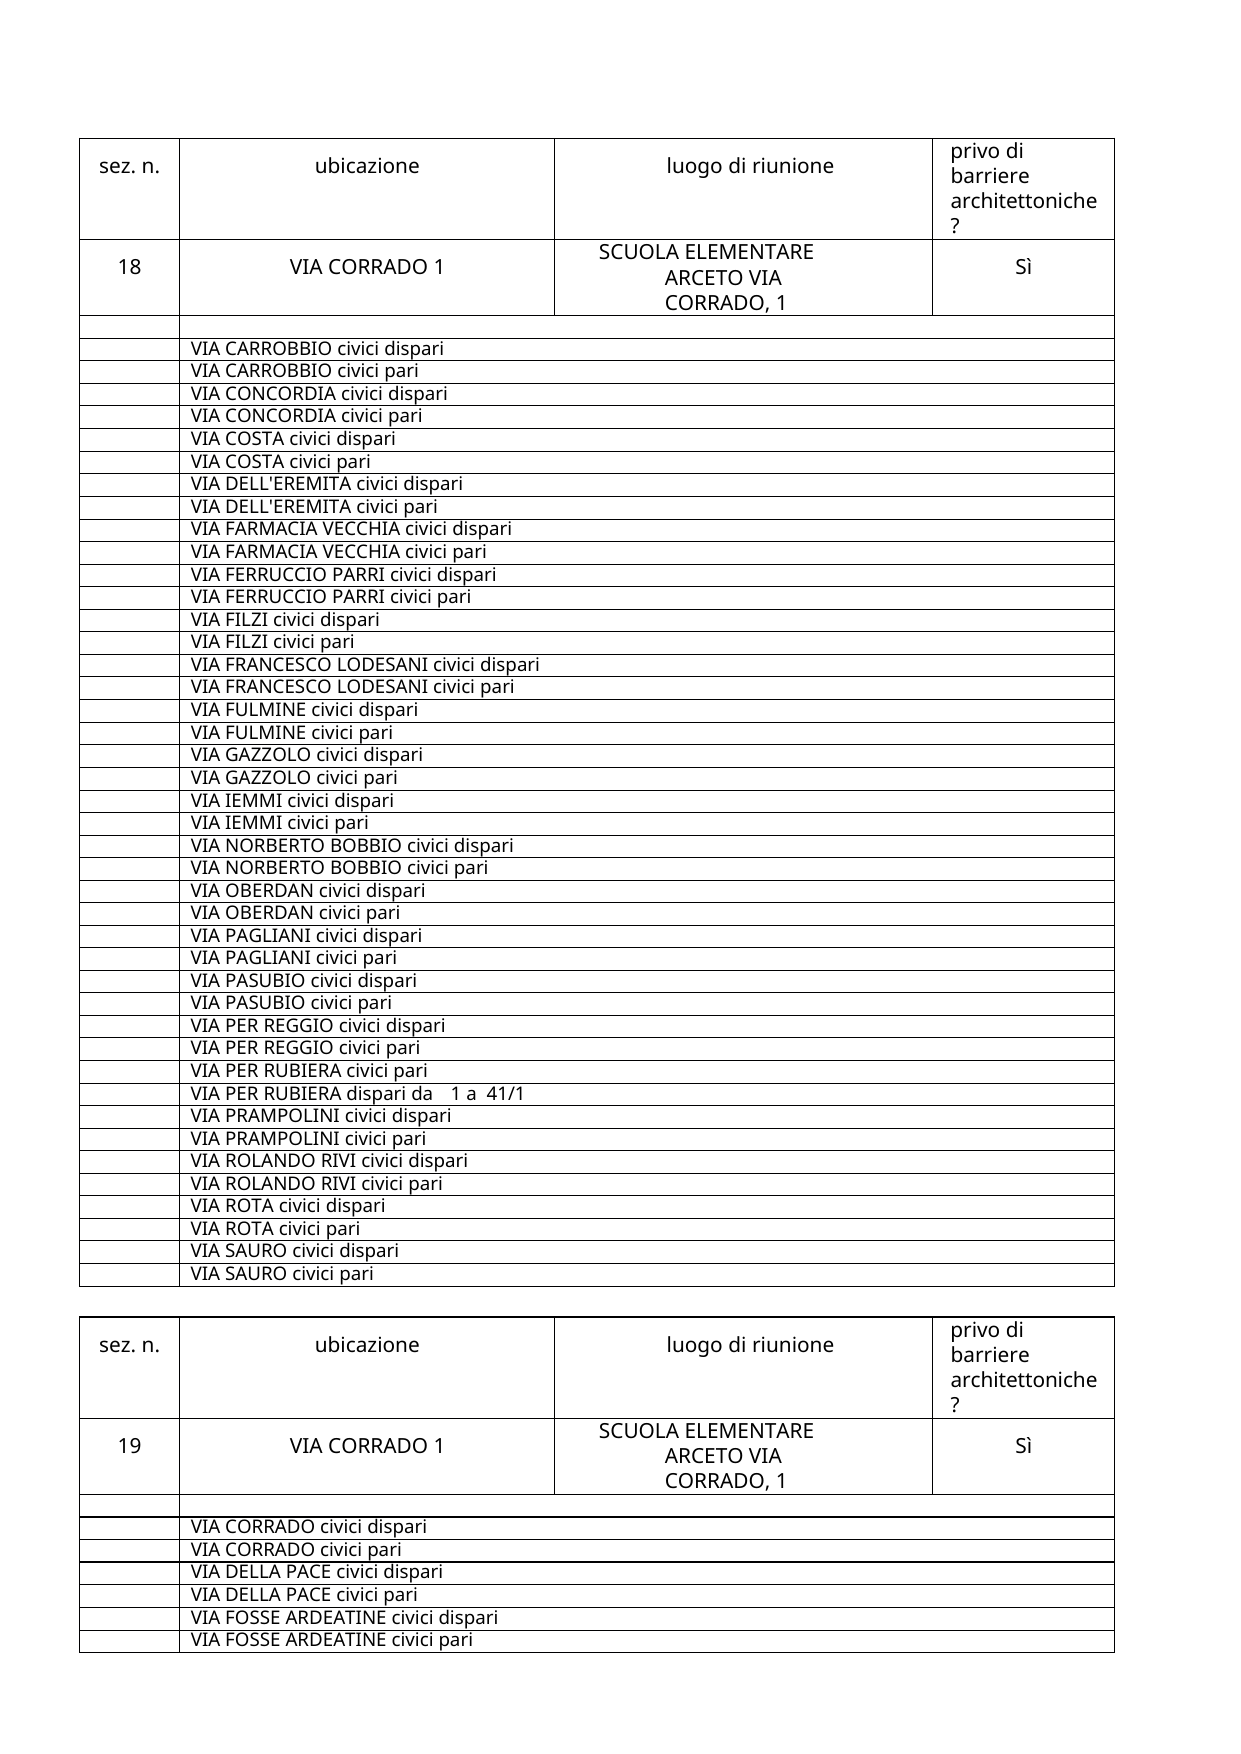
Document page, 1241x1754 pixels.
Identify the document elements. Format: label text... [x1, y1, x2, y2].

table_cell VIA FULMINE civici pari [180, 723, 1114, 744]
table_cell [180, 1495, 1114, 1516]
table_header sez. n. [80, 139, 179, 238]
table_cell 19 [80, 1419, 179, 1494]
table_cell [80, 497, 179, 518]
table_cell VIA FERRUCCIO PARRI civici dispari [180, 565, 1114, 586]
table_cell [80, 316, 179, 338]
table_cell [80, 993, 179, 1015]
table_cell SCUOLA ELEMENTARE ARCETO VIA CORRADO, 1 [555, 1419, 932, 1494]
table_cell VIA PER RUBIERA civici pari [180, 1061, 1114, 1082]
table_cell VIA CORRADO civici dispari [180, 1518, 1114, 1539]
table_cell [80, 813, 179, 834]
table_cell [80, 429, 179, 451]
table_cell [80, 1106, 179, 1128]
table_cell [80, 1219, 179, 1240]
table_cell VIA PASUBIO civici pari [180, 993, 1114, 1015]
table_cell VIA PER REGGIO civici dispari [180, 1016, 1114, 1037]
table_cell [80, 791, 179, 812]
table_cell [80, 1264, 179, 1286]
table_cell VIA PER RUBIERA dispari da 1 a 41/1 [180, 1084, 1114, 1105]
table_cell [80, 926, 179, 947]
table_cell [80, 1174, 179, 1195]
table_cell [80, 632, 179, 654]
table_cell VIA CARROBBIO civici dispari [180, 339, 1114, 360]
table_cell [80, 1585, 179, 1607]
table_cell VIA ROTA civici dispari [180, 1196, 1114, 1218]
table_cell [80, 1151, 179, 1173]
table_cell [80, 881, 179, 902]
table_cell VIA IEMMI civici pari [180, 813, 1114, 834]
table_cell [80, 1631, 179, 1652]
table_cell VIA DELLA PACE civici pari [180, 1585, 1114, 1607]
table_cell VIA CONCORDIA civici pari [180, 406, 1114, 428]
table_cell [180, 316, 1114, 338]
table_cell [80, 542, 179, 563]
table_cell VIA FARMACIA VECCHIA civici dispari [180, 520, 1114, 541]
table_cell [80, 1129, 179, 1150]
table_header privo di barriere architettoniche? [933, 139, 1114, 238]
table_cell VIA OBERDAN civici dispari [180, 881, 1114, 902]
table_cell [80, 406, 179, 428]
table_cell VIA FILZI civici pari [180, 632, 1114, 654]
table_header luogo di riunione [555, 139, 932, 238]
table_cell VIA ROLANDO RIVI civici dispari [180, 1151, 1114, 1173]
table_cell [80, 339, 179, 360]
table_cell [80, 677, 179, 699]
table_cell VIA PAGLIANI civici pari [180, 948, 1114, 970]
table_cell SCUOLA ELEMENTARE ARCETO VIA CORRADO, 1 [555, 240, 932, 315]
table_header [80, 858, 179, 880]
table_cell VIA GAZZOLO civici dispari [180, 745, 1114, 767]
table_cell VIA DELL'EREMITA civici pari [180, 497, 1114, 518]
table_cell [80, 1196, 179, 1218]
table_cell VIA SAURO civici dispari [180, 1241, 1114, 1263]
table_header privo di barriere architettoniche? [933, 1318, 1114, 1417]
table_cell [80, 745, 179, 767]
table_cell [80, 1038, 179, 1060]
table_cell [80, 1608, 179, 1629]
table_cell VIA FOSSE ARDEATINE civici pari [180, 1631, 1114, 1652]
table_cell VIA GAZZOLO civici pari [180, 768, 1114, 789]
table_cell [80, 452, 179, 473]
table_cell [80, 520, 179, 541]
table_cell VIA ROLANDO RIVI civici pari [180, 1174, 1114, 1195]
table_cell VIA PAGLIANI civici dispari [180, 926, 1114, 947]
table_cell [80, 1061, 179, 1082]
table_cell VIA DELLA PACE civici dispari [180, 1563, 1114, 1584]
table_cell [80, 1518, 179, 1539]
table_cell VIA PASUBIO civici dispari [180, 971, 1114, 992]
table_cell VIA CORRADO 1 [180, 240, 554, 315]
table_cell 18 [80, 240, 179, 315]
table_cell VIA FRANCESCO LODESANI civici pari [180, 677, 1114, 699]
table_cell VIA FARMACIA VECCHIA civici pari [180, 542, 1114, 563]
table_cell VIA PRAMPOLINI civici dispari [180, 1106, 1114, 1128]
table_cell [80, 971, 179, 992]
table_header VIA NORBERTO BOBBIO civici pari [180, 858, 1114, 880]
table_cell [80, 1241, 179, 1263]
table_cell VIA CORRADO civici pari [180, 1540, 1114, 1561]
table_cell VIA FOSSE ARDEATINE civici dispari [180, 1608, 1114, 1629]
table_cell VIA FULMINE civici dispari [180, 700, 1114, 722]
table_header ubicazione [180, 139, 554, 238]
table_cell [80, 723, 179, 744]
table_cell [80, 836, 179, 857]
table_cell VIA FILZI civici dispari [180, 610, 1114, 631]
table_cell VIA ROTA civici pari [180, 1219, 1114, 1240]
table_cell VIA NORBERTO BOBBIO civici dispari [180, 836, 1114, 857]
table_cell [80, 700, 179, 722]
table_cell VIA FERRUCCIO PARRI civici pari [180, 587, 1114, 608]
table_cell [80, 1084, 179, 1105]
table_cell VIA PER REGGIO civici pari [180, 1038, 1114, 1060]
table_cell [80, 1495, 179, 1516]
table_cell VIA COSTA civici dispari [180, 429, 1114, 451]
table_cell [80, 903, 179, 924]
table_cell [80, 948, 179, 970]
table_cell VIA COSTA civici pari [180, 452, 1114, 473]
table_cell [80, 1540, 179, 1561]
table_cell [80, 565, 179, 586]
table_cell [80, 361, 179, 383]
table_cell VIA SAURO civici pari [180, 1264, 1114, 1286]
table_cell [80, 474, 179, 496]
table_cell VIA FRANCESCO LODESANI civici dispari [180, 655, 1114, 676]
table_header ubicazione [180, 1318, 554, 1417]
table_cell VIA DELL'EREMITA civici dispari [180, 474, 1114, 496]
table_cell [80, 384, 179, 405]
table_cell [80, 655, 179, 676]
table_cell Sì [933, 240, 1114, 315]
table_cell [80, 768, 179, 789]
table_cell VIA CARROBBIO civici pari [180, 361, 1114, 383]
table_cell Sì [933, 1419, 1114, 1494]
table_cell [80, 1016, 179, 1037]
table_cell VIA IEMMI civici dispari [180, 791, 1114, 812]
table_cell [80, 610, 179, 631]
table_cell [80, 587, 179, 608]
table_cell VIA CORRADO 1 [180, 1419, 554, 1494]
table_header sez. n. [80, 1318, 179, 1417]
table_cell VIA CONCORDIA civici dispari [180, 384, 1114, 405]
table_header luogo di riunione [555, 1318, 932, 1417]
table_cell VIA PRAMPOLINI civici pari [180, 1129, 1114, 1150]
table_cell VIA OBERDAN civici pari [180, 903, 1114, 924]
table_cell [80, 1563, 179, 1584]
